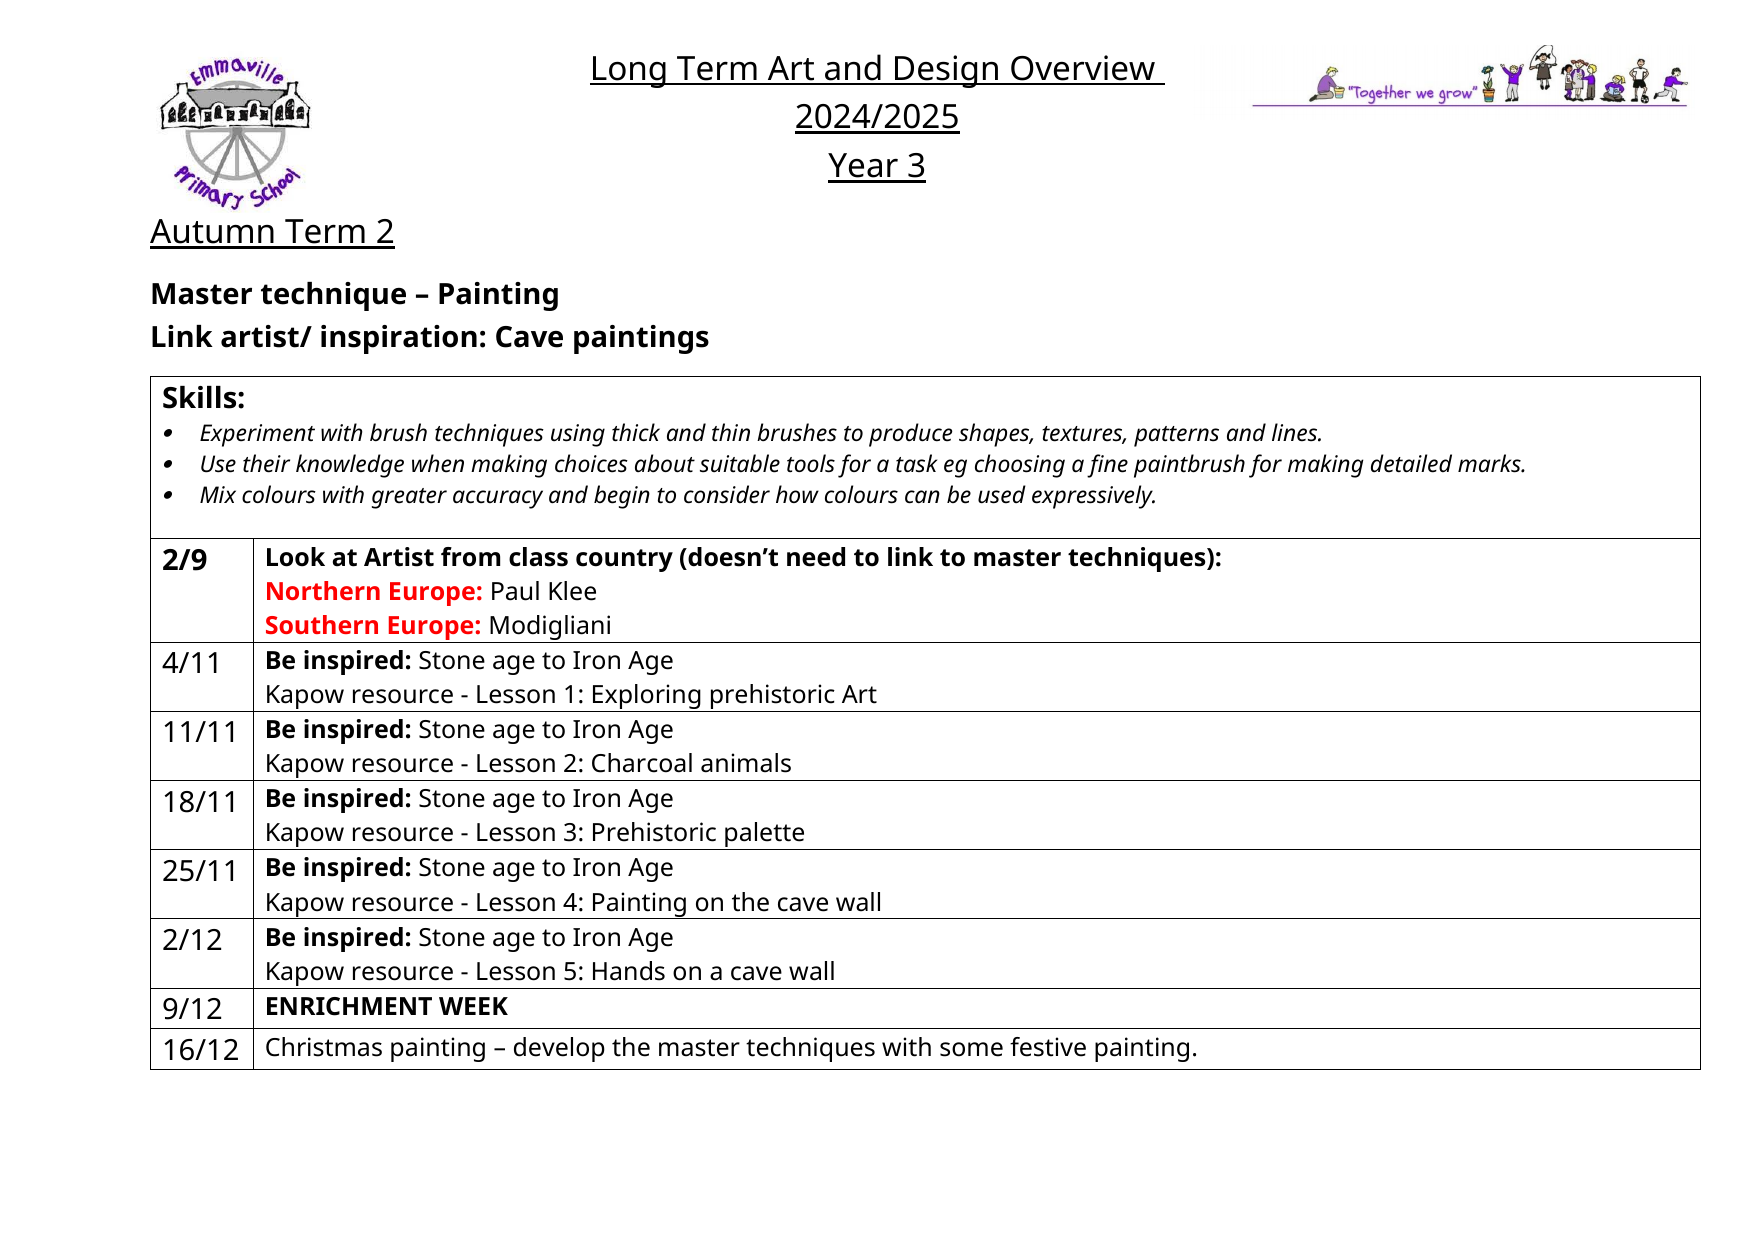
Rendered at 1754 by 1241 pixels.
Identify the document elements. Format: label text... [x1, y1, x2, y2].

table_cell 18/11 [151, 781, 253, 849]
picture [1193, 45, 1698, 120]
table_cell 2/12 [151, 919, 253, 987]
table_cell Be inspired: Stone age to Iron Age Kapow resource - Lesson 5: Hands on a cave wall [254, 919, 1700, 987]
table_cell ENRICHMENT WEEK [254, 989, 1700, 1028]
table_cell 4/11 [151, 643, 253, 711]
table_cell 16/12 [151, 1029, 253, 1069]
table_cell 25/11 [151, 850, 253, 918]
picture [150, 45, 318, 213]
table_cell Be inspired: Stone age to Iron Age Kapow resource - Lesson 4: Painting on the cave wall [254, 850, 1700, 918]
table_cell Be inspired: Stone age to Iron Age Kapow resource - Lesson 3: Prehistoric palette [254, 781, 1700, 849]
table_cell 9/12 [151, 989, 253, 1028]
table_cell 11/11 [151, 712, 253, 780]
table_header Skills: Experiment with brush techniques using thick and thin brushes to produce shapes, textures, patterns and lines. Use their knowledge when making choices about suitable tools for a task eg choosing a fine paintbrush for making detailed marks. Mix colours with greater accuracy and begin to consider how colours can be used expressively. [151, 377, 1700, 538]
text Master technique – Painting Link artist/ inspiration: Cave paintings [150, 273, 1604, 356]
table_cell Christmas painting – develop the master techniques with some festive painting. [254, 1029, 1700, 1069]
table_cell Be inspired: Stone age to Iron Age Kapow resource - Lesson 2: Charcoal animals [254, 712, 1700, 780]
text Autumn Term 2 [150, 208, 1604, 253]
table_cell 2/9 [151, 539, 253, 642]
table_cell Look at Artist from class country (doesn’t need to link to master techniques): Northern Europe: Paul Klee Southern Europe: Modigliani [254, 539, 1700, 642]
table_cell Be inspired: Stone age to Iron Age Kapow resource - Lesson 1: Exploring prehistoric Art [254, 643, 1700, 711]
